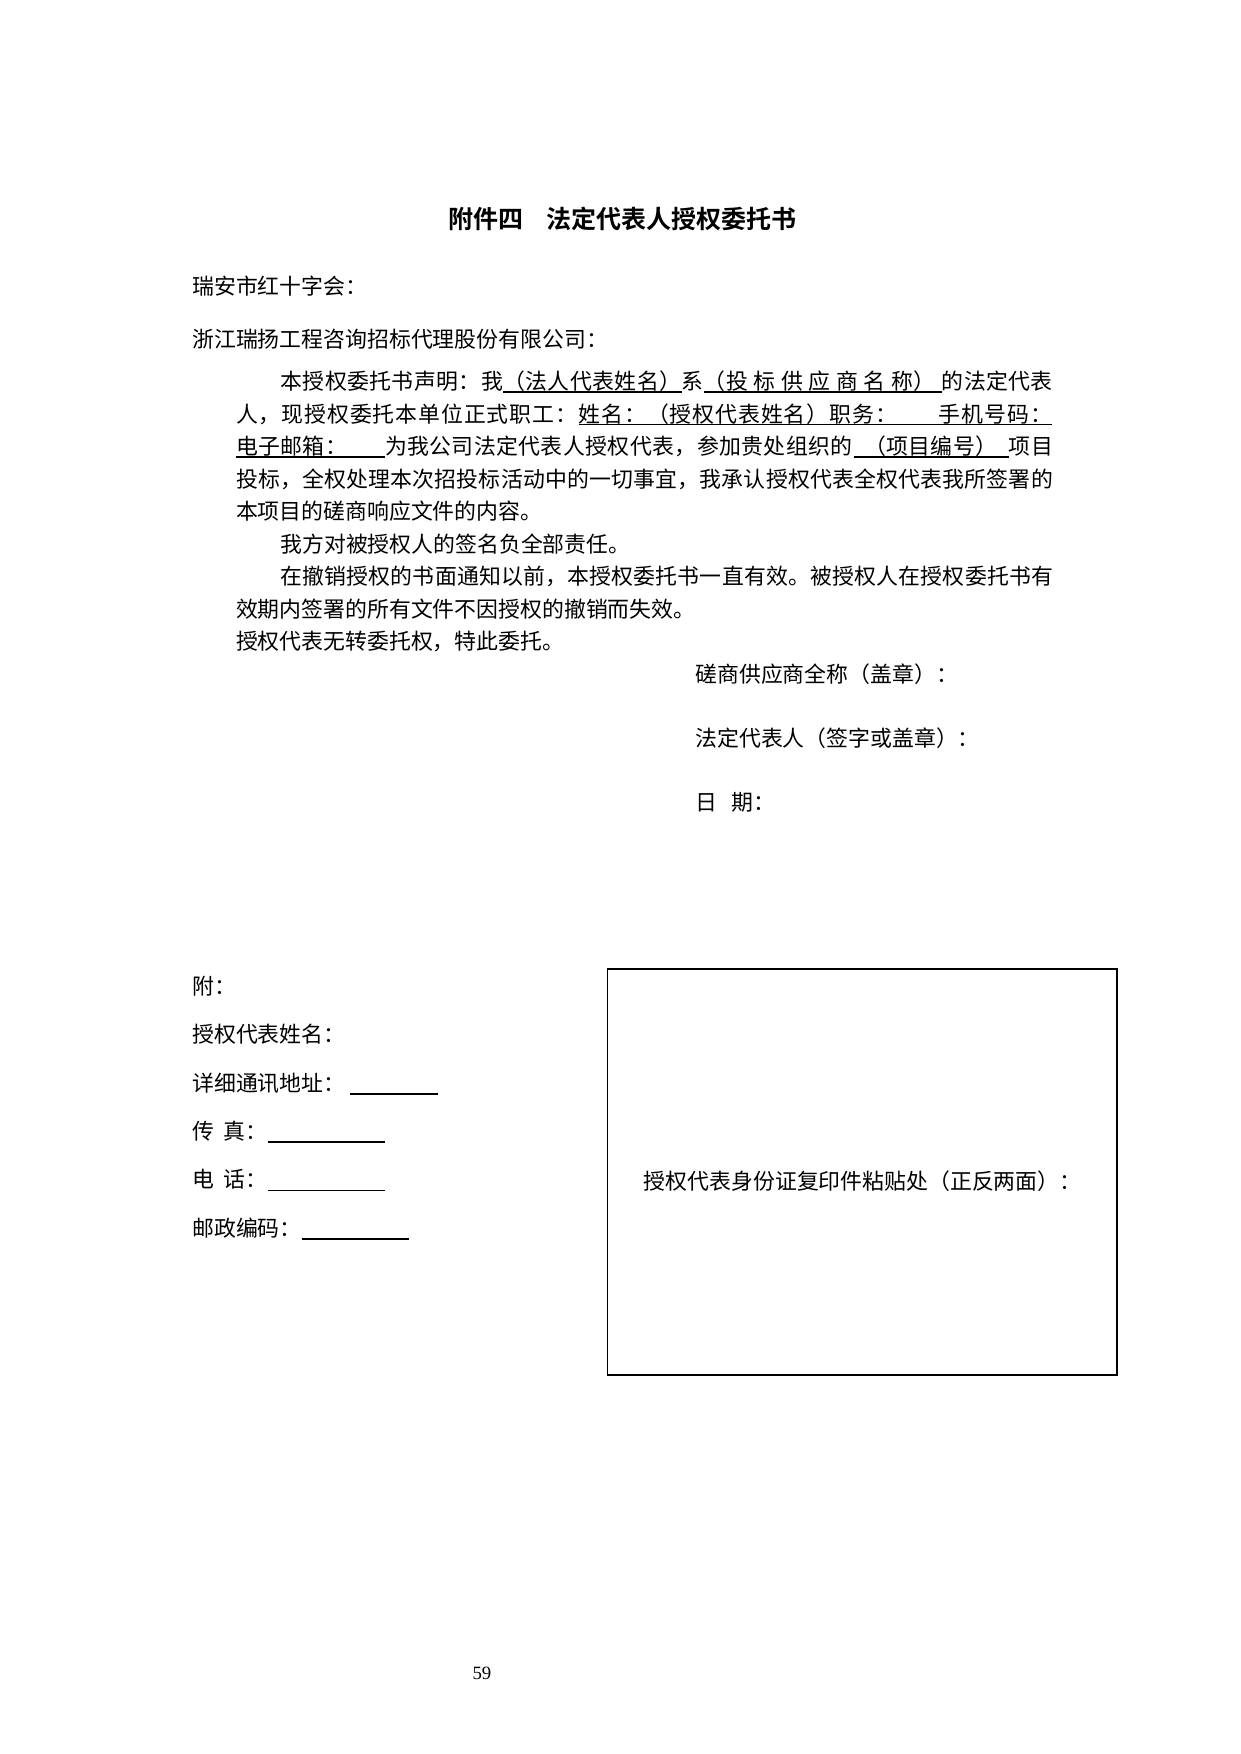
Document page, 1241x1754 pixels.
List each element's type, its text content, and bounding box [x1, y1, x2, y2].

text 我方对被授权人的签名负全部责任。 [236, 526, 1053, 559]
text 授权代表无转委托权，特此委托。 [192, 624, 1053, 656]
text 在撤销授权的书面通知以前，本授权委托书一直有效。被授权人在授权委托书有效期内签署的所有文件不因授权的撤销而失效。 [236, 559, 1053, 624]
text 邮政编码： [192, 1210, 607, 1243]
text 本授权委托书声明：我（法人代表姓名）系（投 标 供 应 商 名 称） 的法定代表人，现授权委托本单位正式职工：姓名：（授权代表姓名）职务： 手机号码： 电子邮箱： 为我公司法定代表人授权代表，参加贵处组织的 （项目编号） 项目投标，全权处理本次招投标活动中的一切事宜，我承认授权代表全权代表我所签署的本项目的磋商响应文件的内容。 [236, 364, 1053, 526]
text 日 期： [192, 784, 1053, 817]
text 授权代表姓名： [192, 1017, 607, 1049]
text 详细通讯地址： [192, 1065, 607, 1098]
text 传 真： [192, 1114, 607, 1146]
text 浙江瑞扬工程咨询招标代理股份有限公司： [192, 322, 1053, 354]
text 法定代表人（签字或盖章）： [192, 720, 1053, 753]
text 附： [192, 969, 607, 1001]
subtitle 附件四 法定代表人授权委托书 [192, 194, 1053, 236]
text 电 话： [192, 1162, 607, 1194]
text 瑞安市红十字会： [192, 269, 1053, 301]
text 磋商供应商全称（盖章）： [192, 656, 1053, 689]
